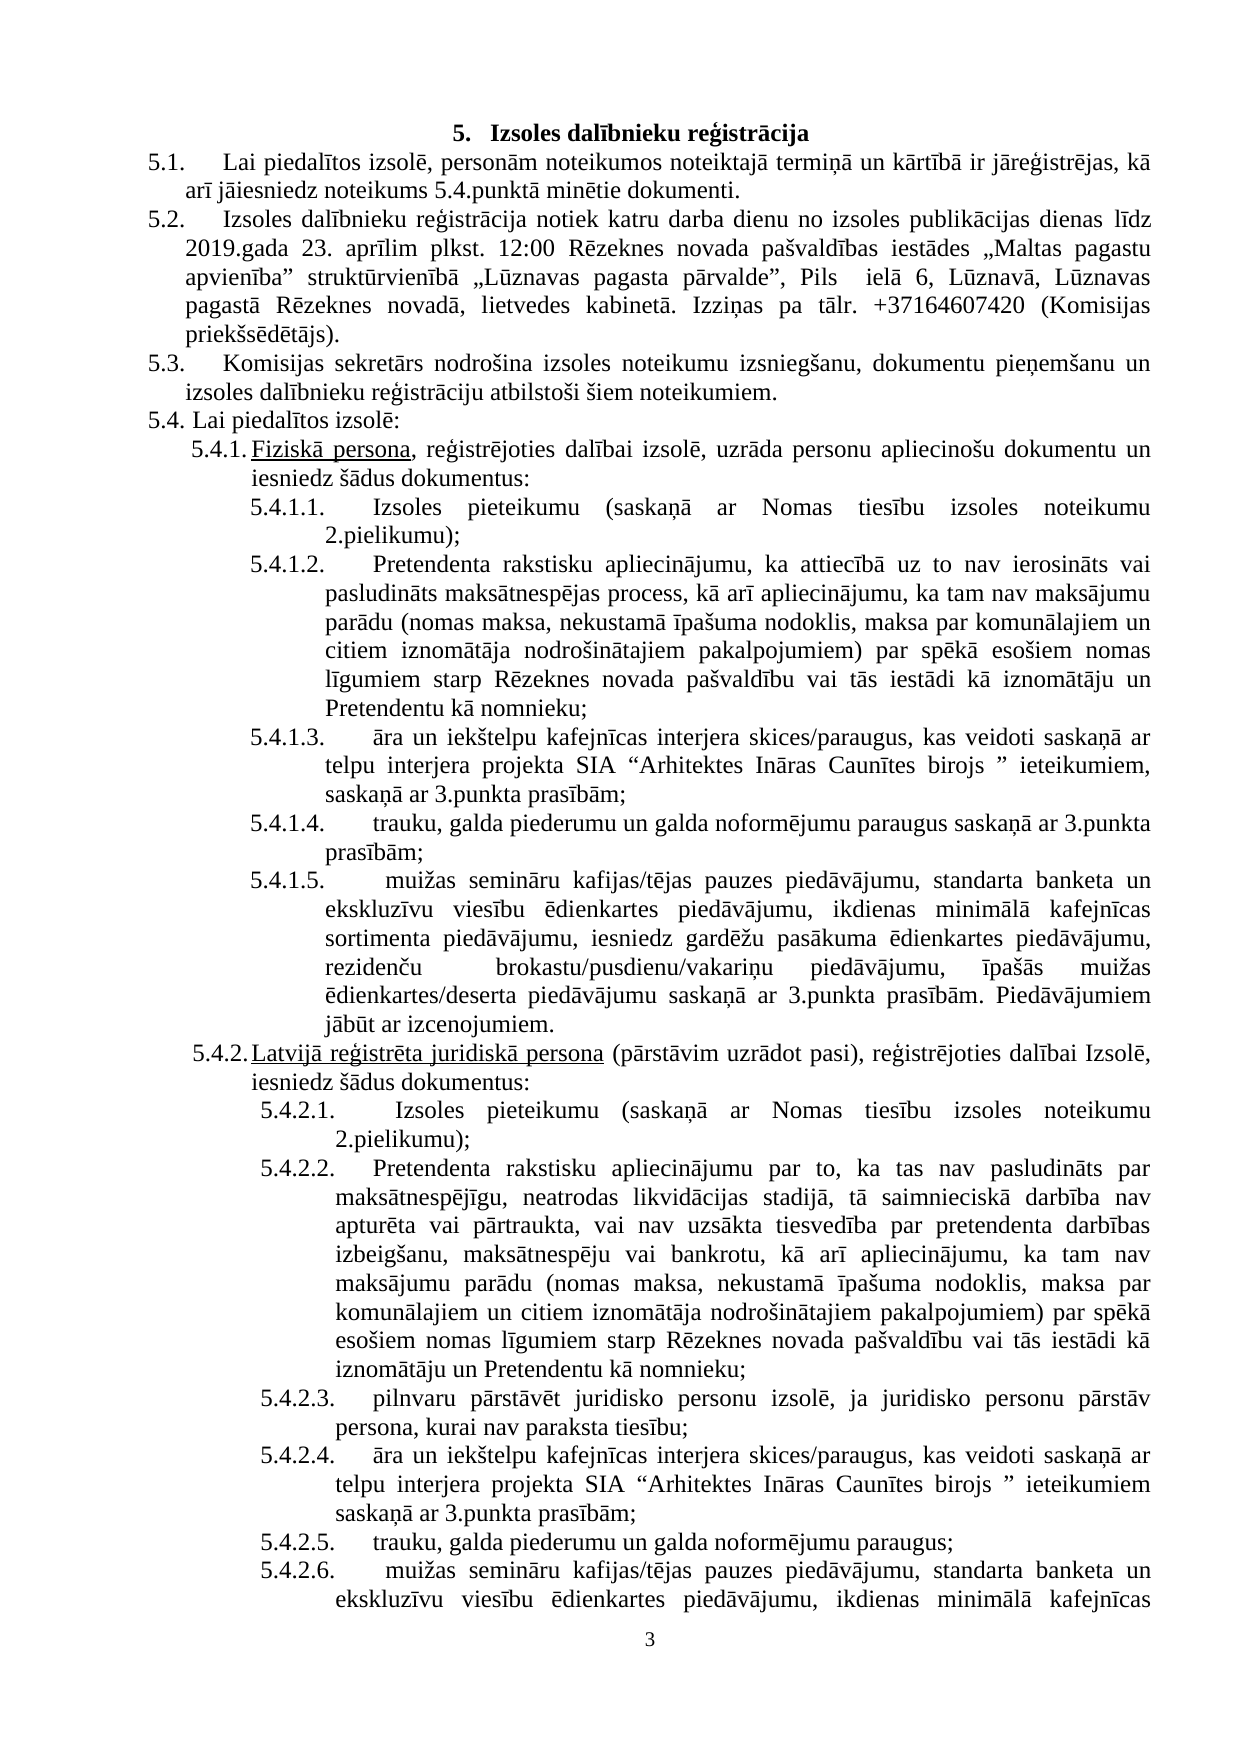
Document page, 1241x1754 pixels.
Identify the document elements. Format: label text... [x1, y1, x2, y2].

list Komisijas sekretārs nodrošina izsoles noteikumu izsniegšanu, dokumentu pieņemšanu un izsoles dalībnieku reģistrāciju atbilstoši šiem noteikumiem. [148, 348, 1152, 406]
list Lai piedalītos izsolē, personām noteikumos noteiktajā termiņā un kārtībā ir jāreģistrējas, kā arī jāiesniedz noteikums 5.4.punktā minētie dokumenti. [148, 147, 1152, 204]
list Pretendenta rakstisku apliecinājumu, ka attiecībā uz to nav ierosināts vai pasludināts maksātnespējas process, kā arī apliecinājumu, ka tam nav maksājumu parādu (nomas maksa, nekustamā īpašuma nodoklis, maksa par komunālajiem un citiem iznomātāja nodrošinātajiem pakalpojumiem) par spēkā esošiem nomas līgumiem starp Rēzeknes novada pašvaldību vai tās iestādi kā iznomātāju un Pretendentu kā nomnieku; [250, 549, 1152, 722]
list āra un iekštelpu kafejnīcas interjera skices/paraugus, kas veidoti saskaņā ar telpu interjera projekta SIA “Arhitektes Ināras Caunītes birojs ” ieteikumiem, saskaņā ar 3.punkta prasībām; [250, 722, 1152, 808]
list Izsoles dalībnieku reģistrācija [110, 118, 1152, 147]
list āra un iekštelpu kafejnīcas interjera skices/paraugus, kas veidoti saskaņā ar telpu interjera projekta SIA “Arhitektes Ināras Caunītes birojs ” ieteikumiem saskaņā ar 3.punkta prasībām; [260, 1441, 1152, 1527]
list Izsoles pieteikumu (saskaņā ar Nomas tiesību izsoles noteikumu 2.pielikumu); [250, 492, 1152, 549]
list Lai piedalītos izsolē: [148, 406, 1152, 434]
list pilnvaru pārstāvēt juridisko personu izsolē, ja juridisko personu pārstāv persona, kurai nav paraksta tiesību; [260, 1383, 1152, 1441]
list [260, 1556, 1152, 1613]
list trauku, galda piederumu un galda noformējumu paraugus saskaņā ar 3.punkta prasībām; [250, 808, 1152, 866]
list trauku, galda piederumu un galda noformējumu paraugus; [260, 1527, 1152, 1556]
list Latvijā reģistrēta juridiskā persona (pārstāvim uzrādot pasi), reģistrējoties dalībai Izsolē, iesniedz šādus dokumentus: [192, 1038, 1152, 1096]
list Fiziskā persona, reģistrējoties dalībai izsolē, uzrāda personu apliecinošu dokumentu un iesniedz šādus dokumentus: [191, 434, 1152, 492]
list Pretendenta rakstisku apliecinājumu par to, ka tas nav pasludināts par maksātnespējīgu, neatrodas likvidācijas stadijā, tā saimnieciskā darbība nav apturēta vai pārtraukta, vai nav uzsākta tiesvedība par pretendenta darbības izbeigšanu, maksātnespēju vai bankrotu, kā arī apliecinājumu, ka tam nav maksājumu parādu (nomas maksa, nekustamā īpašuma nodoklis, maksa par komunālajiem un citiem iznomātāja nodrošinātajiem pakalpojumiem) par spēkā esošiem nomas līgumiem starp Rēzeknes novada pašvaldību vai tās iestādi kā iznomātāju un Pretendentu kā nomnieku; [260, 1153, 1152, 1383]
list Izsoles pieteikumu (saskaņā ar Nomas tiesību izsoles noteikumu 2.pielikumu); [260, 1096, 1152, 1153]
list Izsoles dalībnieku reģistrācija notiek katru darba dienu no izsoles publikācijas dienas līdz 2019.gada 23. aprīlim plkst. 12:00 Rēzeknes novada pašvaldības iestādes „Maltas pagastu apvienība” struktūrvienībā „Lūznavas pagasta pārvalde”, Pils ielā 6, Lūznavā, Lūznavas pagastā Rēzeknes novadā, lietvedes kabinetā. Izziņas pa tālr. +37164607420 (Komisijas priekšsēdētājs). [148, 204, 1152, 348]
